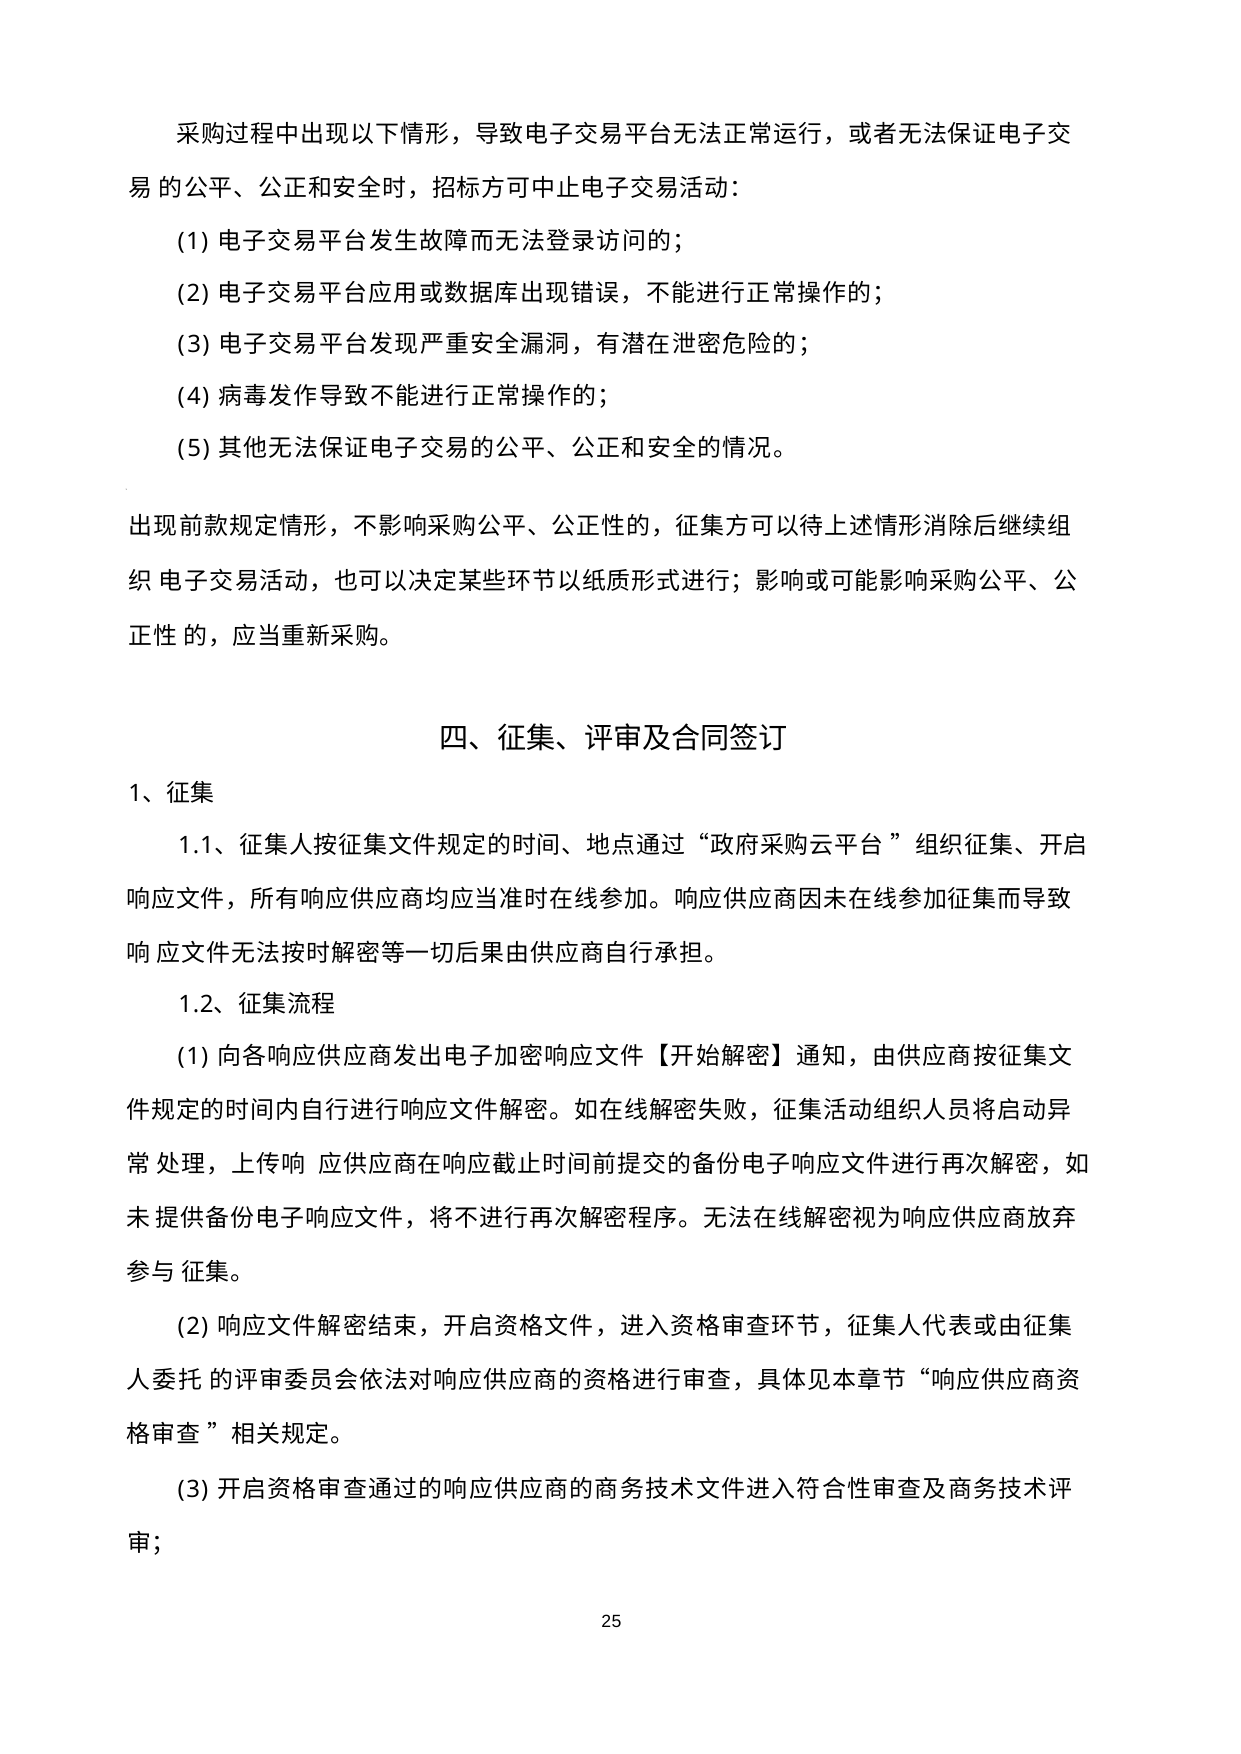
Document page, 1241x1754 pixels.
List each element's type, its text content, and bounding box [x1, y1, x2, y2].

text (5) 其他无法保证电子交易的公平、公正和安全的情况。 [177, 430, 1097, 463]
text 四、征集、评审及合同签订 [439, 717, 1097, 756]
text (2) 响应文件解密结束，开启资格文件，进入资格审查环节，征集人代表或由征集 人委托 的评审委员会依法对响应供应商的资格进行审查，具体见本章节“响应供应商资 格审查 ”相关规定。 [126, 1307, 1085, 1450]
text 采购过程中出现以下情形，导致电子交易平台无法正常运行，或者无法保证电子交易 的公平、公正和安全时，招标方可中止电子交易活动： [128, 115, 1076, 203]
text (1) 向各响应供应商发出电子加密响应文件【开始解密】通知，由供应商按征集文 件规定的时间内自行进行响应文件解密。如在线解密失败，征集活动组织人员将启动异常 处理，上传响 应供应商在响应截止时间前提交的备份电子响应文件进行再次解密，如未 提供备份电子响应文件，将不进行再次解密程序。无法在线解密视为响应供应商放弃参与 征集。 [126, 1036, 1095, 1287]
text 出现前款规定情形，不影响采购公平、公正性的，征集方可以待上述情形消除后继续组织 电子交易活动，也可以决定某些环节以纸质形式进行；影响或可能影响采购公平、公正性 的，应当重新采购。 [128, 507, 1095, 651]
text (3) 电子交易平台发现严重安全漏洞，有潜在泄密危险的； [177, 326, 1097, 359]
text (3) 开启资格审查通过的响应供应商的商务技术文件进入符合性审查及商务技术评 审； [127, 1469, 1085, 1558]
text (1) 电子交易平台发生故障而无法登录访问的； [177, 223, 1097, 256]
text 1、征集 [128, 777, 1097, 809]
text 1.1、征集人按征集文件规定的时间、地点通过“政府采购云平台 ”组织征集、开启 响应文件，所有响应供应商均应当准时在线参加。响应供应商因未在线参加征集而导致响 应文件无法按时解密等一切后果由供应商自行承担。 [126, 826, 1095, 969]
text (4) 病毒发作导致不能进行正常操作的； [177, 378, 1097, 411]
text 1.2、征集流程 [178, 988, 1097, 1020]
text (2) 电子交易平台应用或数据库出现错误，不能进行正常操作的； [177, 275, 1097, 307]
